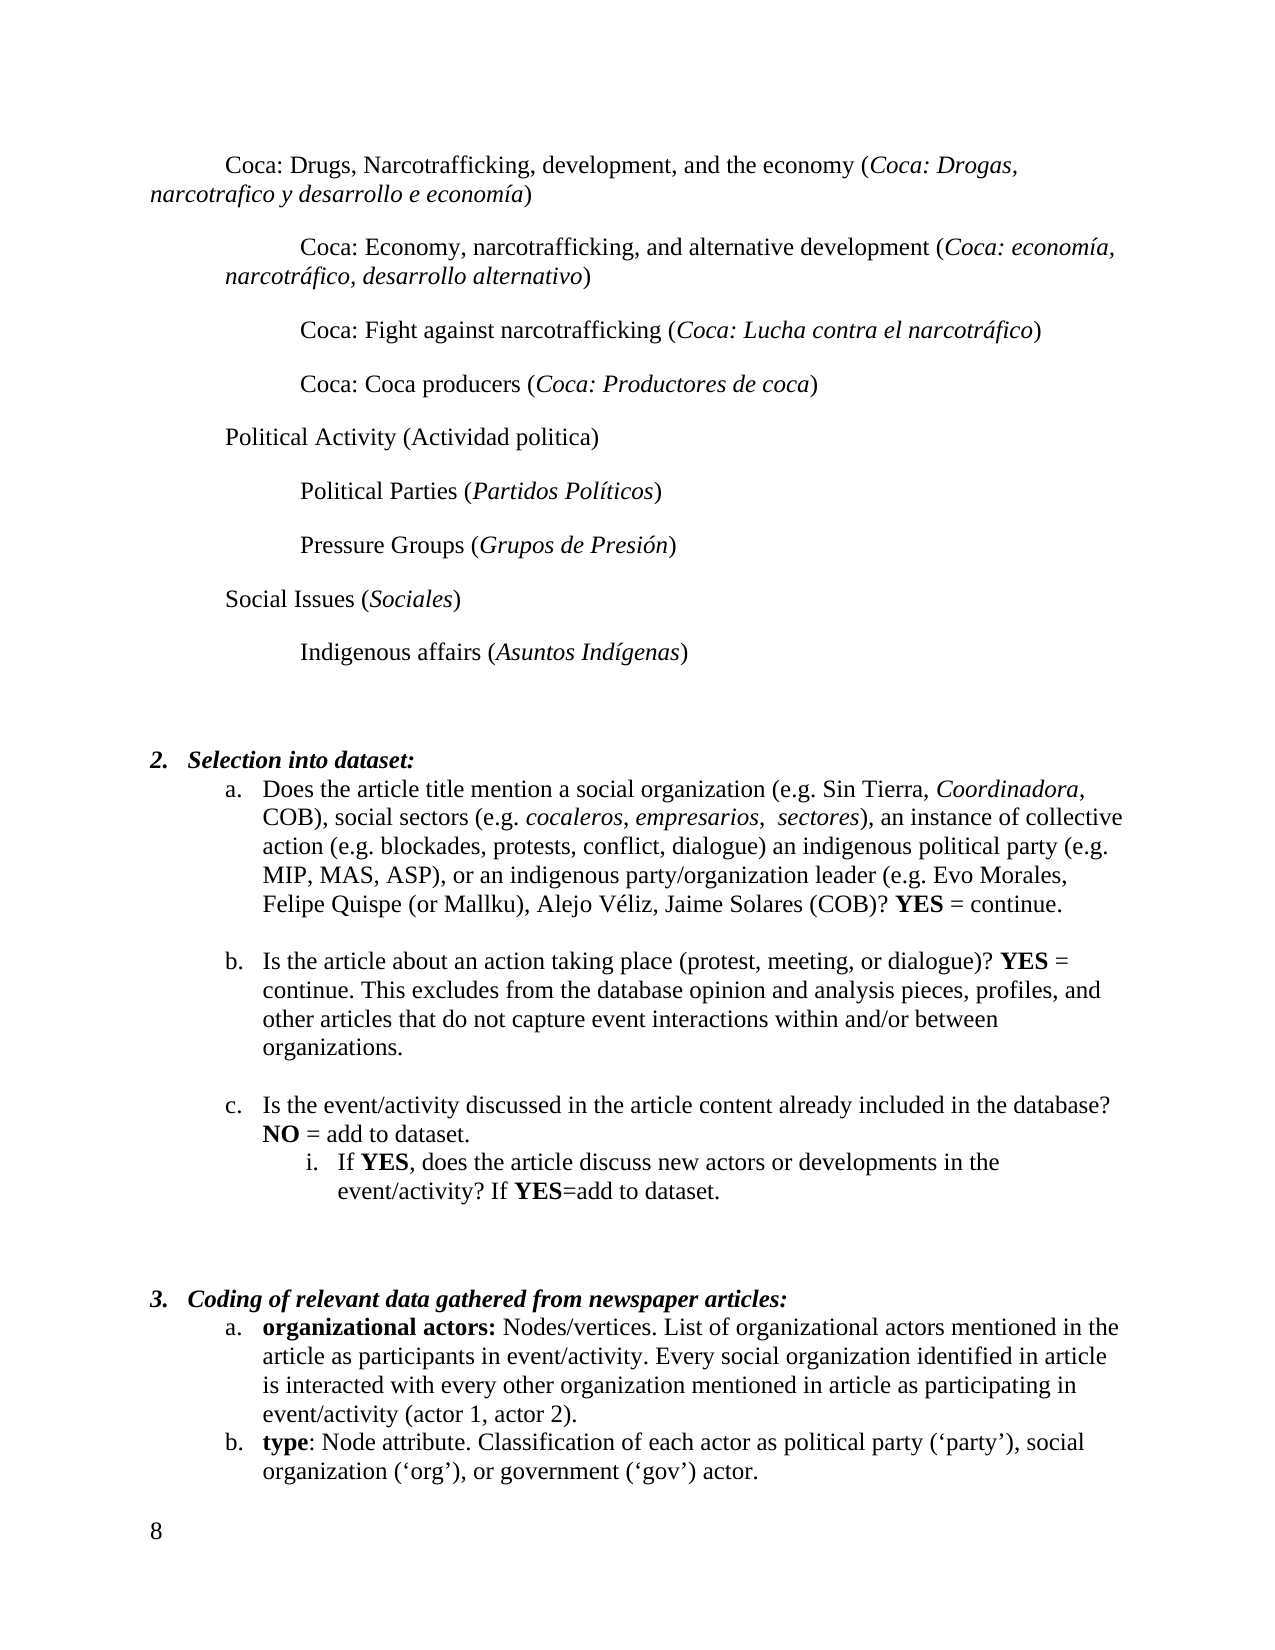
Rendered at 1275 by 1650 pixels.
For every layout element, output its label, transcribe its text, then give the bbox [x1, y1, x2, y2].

list Selection into dataset: [150, 745, 1125, 774]
text Coca: Drugs, Narcotrafficking, development, and the economy (Coca: Drogas, narcotrafico y desarrollo e economía) [150, 150, 1125, 207]
list Coding of relevant data gathered from newspaper articles: [150, 1284, 1125, 1312]
list Is the article about an action taking place (protest, meeting, or dialogue)? YES = continue. This excludes from the database opinion and analysis pieces, profiles, and other articles that do not capture event interactions within and/or between organizations. [225, 946, 1125, 1061]
list Is the event/activity discussed in the article content already included in the database? NO = add to dataset. [225, 1090, 1125, 1147]
text Coca: Coca producers (Coca: Productores de coca) [225, 369, 1125, 397]
list organizational actors: Nodes/vertices. List of organizational actors mentioned in the article as participants in event/activity. Every social organization identified in article is interacted with every other organization mentioned in article as participating in event/activity (actor 1, actor 2). [225, 1312, 1125, 1427]
text Political Parties (Partidos Políticos) [225, 476, 1125, 505]
list type: Node attribute. Classification of each actor as political party (‘party’), social organization (‘org’), or government (‘gov’) actor. [225, 1427, 1125, 1485]
text Indigenous affairs (Asuntos Indígenas) [225, 637, 1125, 666]
text Political Activity (Actividad politica) [150, 422, 1125, 451]
list If YES, does the article discuss new actors or developments in the event/activity? If YES=add to dataset. [319, 1147, 1125, 1205]
list Does the article title mention a social organization (e.g. Sin Tierra, Coordinadora, COB), social sectors (e.g. cocaleros, empresarios, sectores), an instance of collective action (e.g. blockades, protests, conflict, dialogue) an indigenous political party (e.g. MIP, MAS, ASP), or an indigenous party/organization leader (e.g. Evo Morales, Felipe Quispe (or Mallku), Alejo Véliz, Jaime Solares (COB)? YES = continue. [225, 774, 1125, 917]
text Coca: Economy, narcotrafficking, and alternative development (Coca: economía, narcotráfico, desarrollo alternativo) [225, 232, 1125, 290]
text Pressure Groups (Grupos de Presión) [225, 530, 1125, 559]
text Coca: Fight against narcotrafficking (Coca: Lucha contra el narcotráfico) [225, 315, 1125, 344]
text Social Issues (Sociales) [150, 584, 1125, 612]
